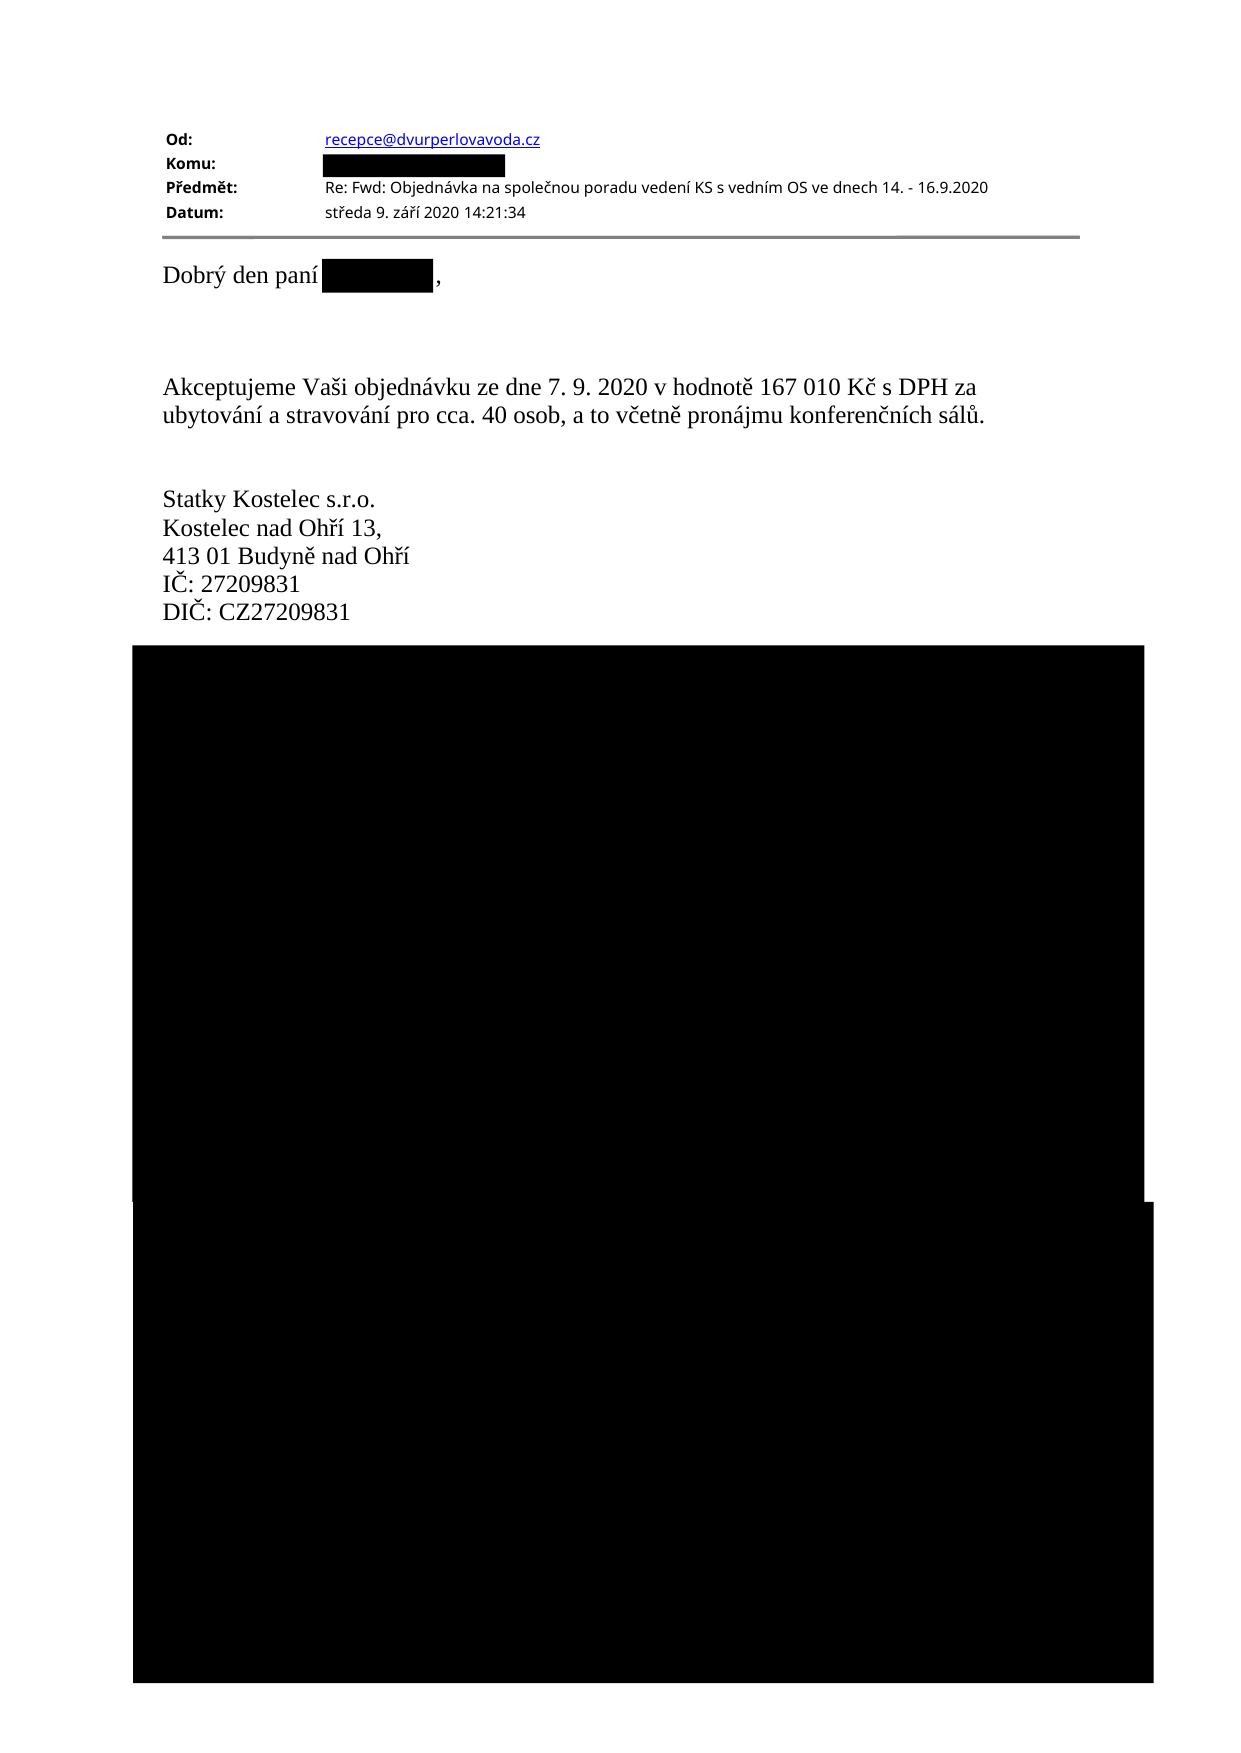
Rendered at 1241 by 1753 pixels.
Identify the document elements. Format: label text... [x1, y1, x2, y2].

text Dobrý den paní , [162, 260, 1065, 288]
text Od: recepce@dvurperlovavoda.cz [166, 129, 1065, 150]
text IČ: 27209831 DIČ: CZ27209831 [162, 570, 352, 626]
text Datum: středa 9. září 2020 14:21:34 [166, 201, 1065, 223]
text Statky Kostelec s.r.o. Kostelec nad Ohří 13, 413 01 Budyně nad Ohří [162, 485, 412, 570]
text Akceptujeme Vaši objednávku ze dne 7. 9. 2020 v hodnotě 167 010 Kč s DPH za ubytování a stravování pro cca. 40 osob, a to včetně pronájmu konferenčních sálů. [162, 373, 988, 429]
text Předmět: Re: Fwd: Objednávka na společnou poradu vedení KS s vedním OS ve dnech 14. - 16.9.2020 [166, 177, 1065, 198]
text Komu: [166, 153, 1065, 174]
